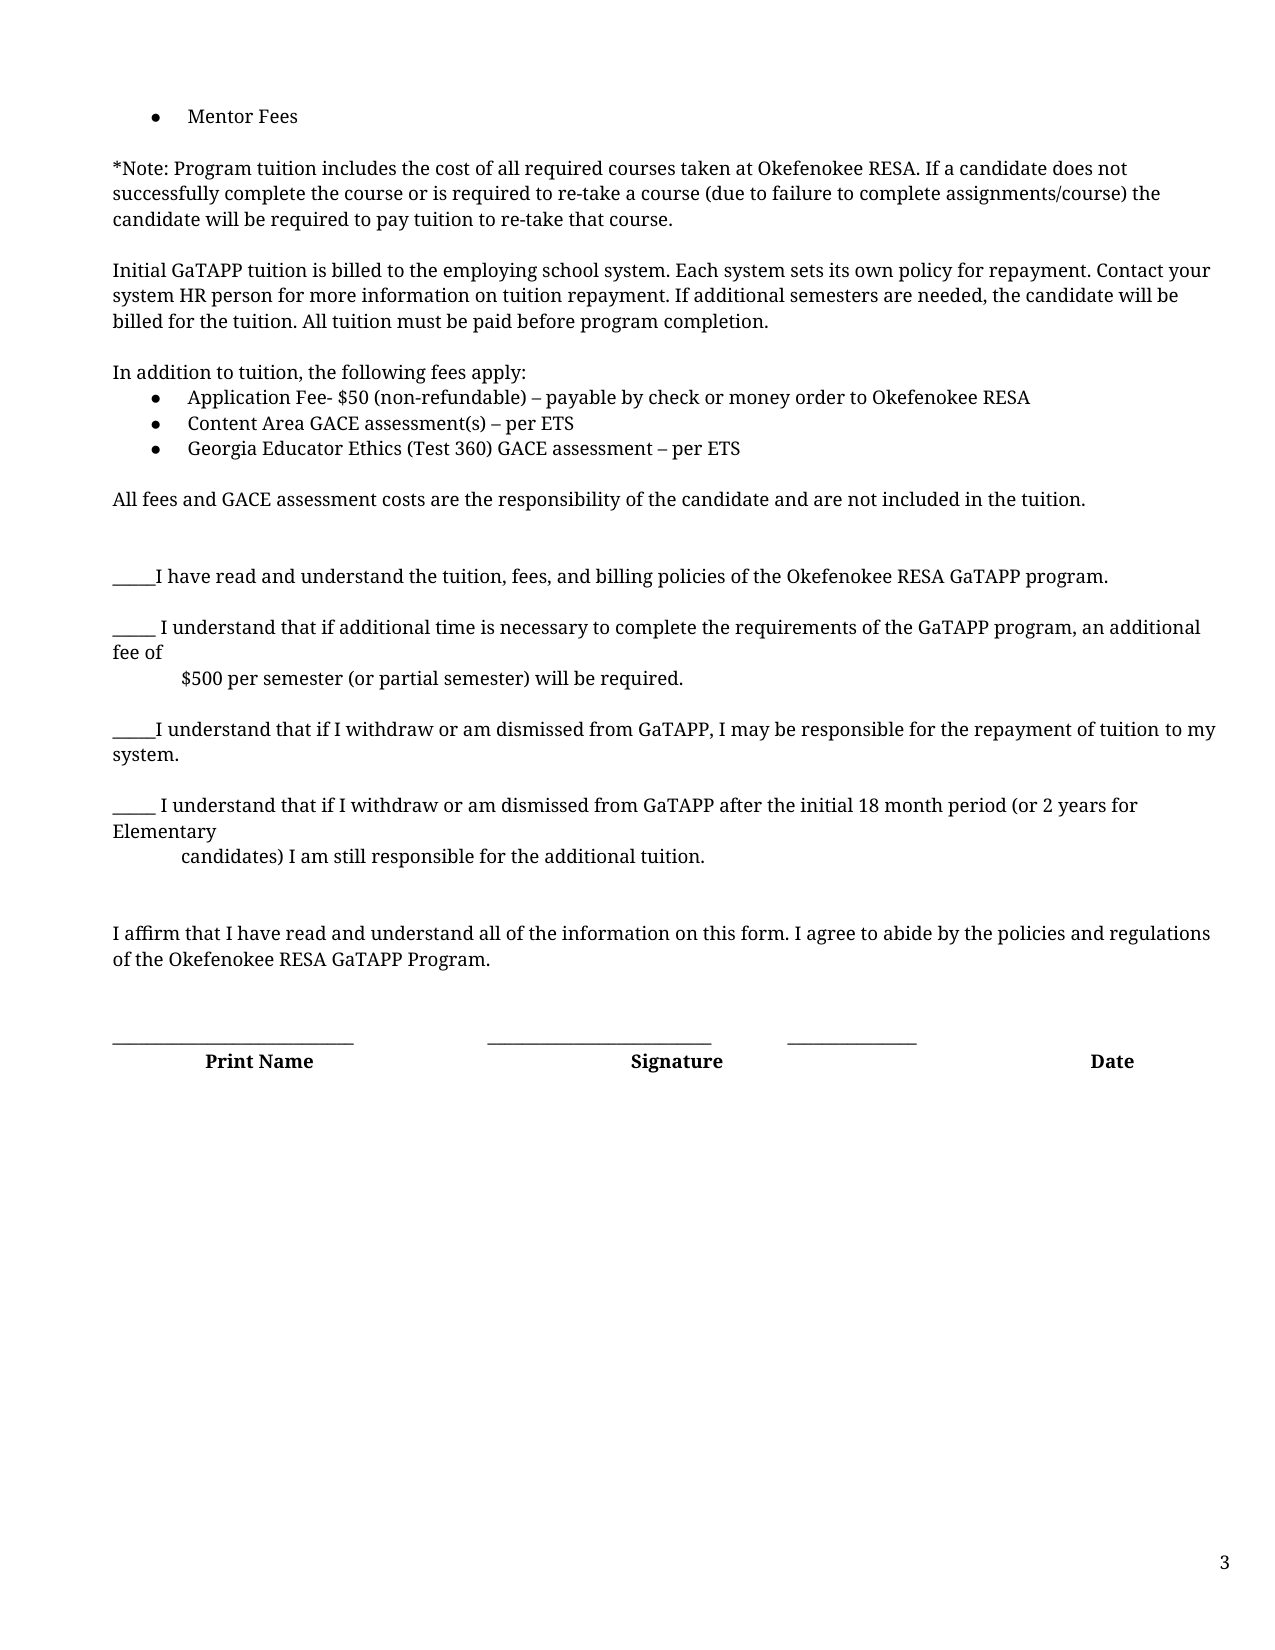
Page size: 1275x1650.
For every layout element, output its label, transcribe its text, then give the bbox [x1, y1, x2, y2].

list Georgia Educator Ethics (Test 360) GACE assessment – per ETS [150, 436, 1230, 461]
text $500 per semester (or partial semester) will be required. [112, 665, 1230, 691]
list Content Area GACE assessment(s) – per ETS [150, 410, 1230, 436]
text _____I have read and understand the tuition, fees, and billing policies of the Okefenokee RESA GaTAPP program. [112, 563, 1230, 589]
text candidates) I am still responsible for the additional tuition. [112, 844, 1230, 869]
list Mentor Fees [112, 104, 1230, 129]
text *Note: Program tuition includes the cost of all required courses taken at Okefenokee RESA. If a candidate does not successfully complete the course or is required to re-take a course (due to failure to complete assignments/course) the candidate will be required to pay tuition to re-take that course. [112, 155, 1230, 231]
text In addition to tuition, the following fees apply: [112, 359, 1230, 384]
text Initial GaTAPP tuition is billed to the employing school system. Each system sets its own policy for repayment. Contact your system HR person for more information on tuition repayment. If additional semesters are needed, the candidate will be billed for the tuition. All tuition must be paid before program completion. [112, 257, 1230, 333]
text All fees and GACE assessment costs are the responsibility of the candidate and are not included in the tuition. [112, 487, 1230, 512]
text _____I understand that if I withdraw or am dismissed from GaTAPP, I may be responsible for the repayment of tuition to my system. [112, 716, 1230, 767]
text ____________________________ __________________________ _______________ [112, 1022, 1230, 1048]
text I affirm that I have read and understand all of the information on this form. I agree to abide by the policies and regulations of the Okefenokee RESA GaTAPP Program. [112, 920, 1230, 971]
text Print Name Signature Date [112, 1048, 1230, 1073]
list Application Fee- $50 (non-refundable) – payable by check or money order to Okefenokee RESA [150, 384, 1230, 410]
text _____ I understand that if I withdraw or am dismissed from GaTAPP after the initial 18 month period (or 2 years for Elementary [112, 793, 1230, 844]
text _____ I understand that if additional time is necessary to complete the requirements of the GaTAPP program, an additional fee of [112, 614, 1230, 665]
